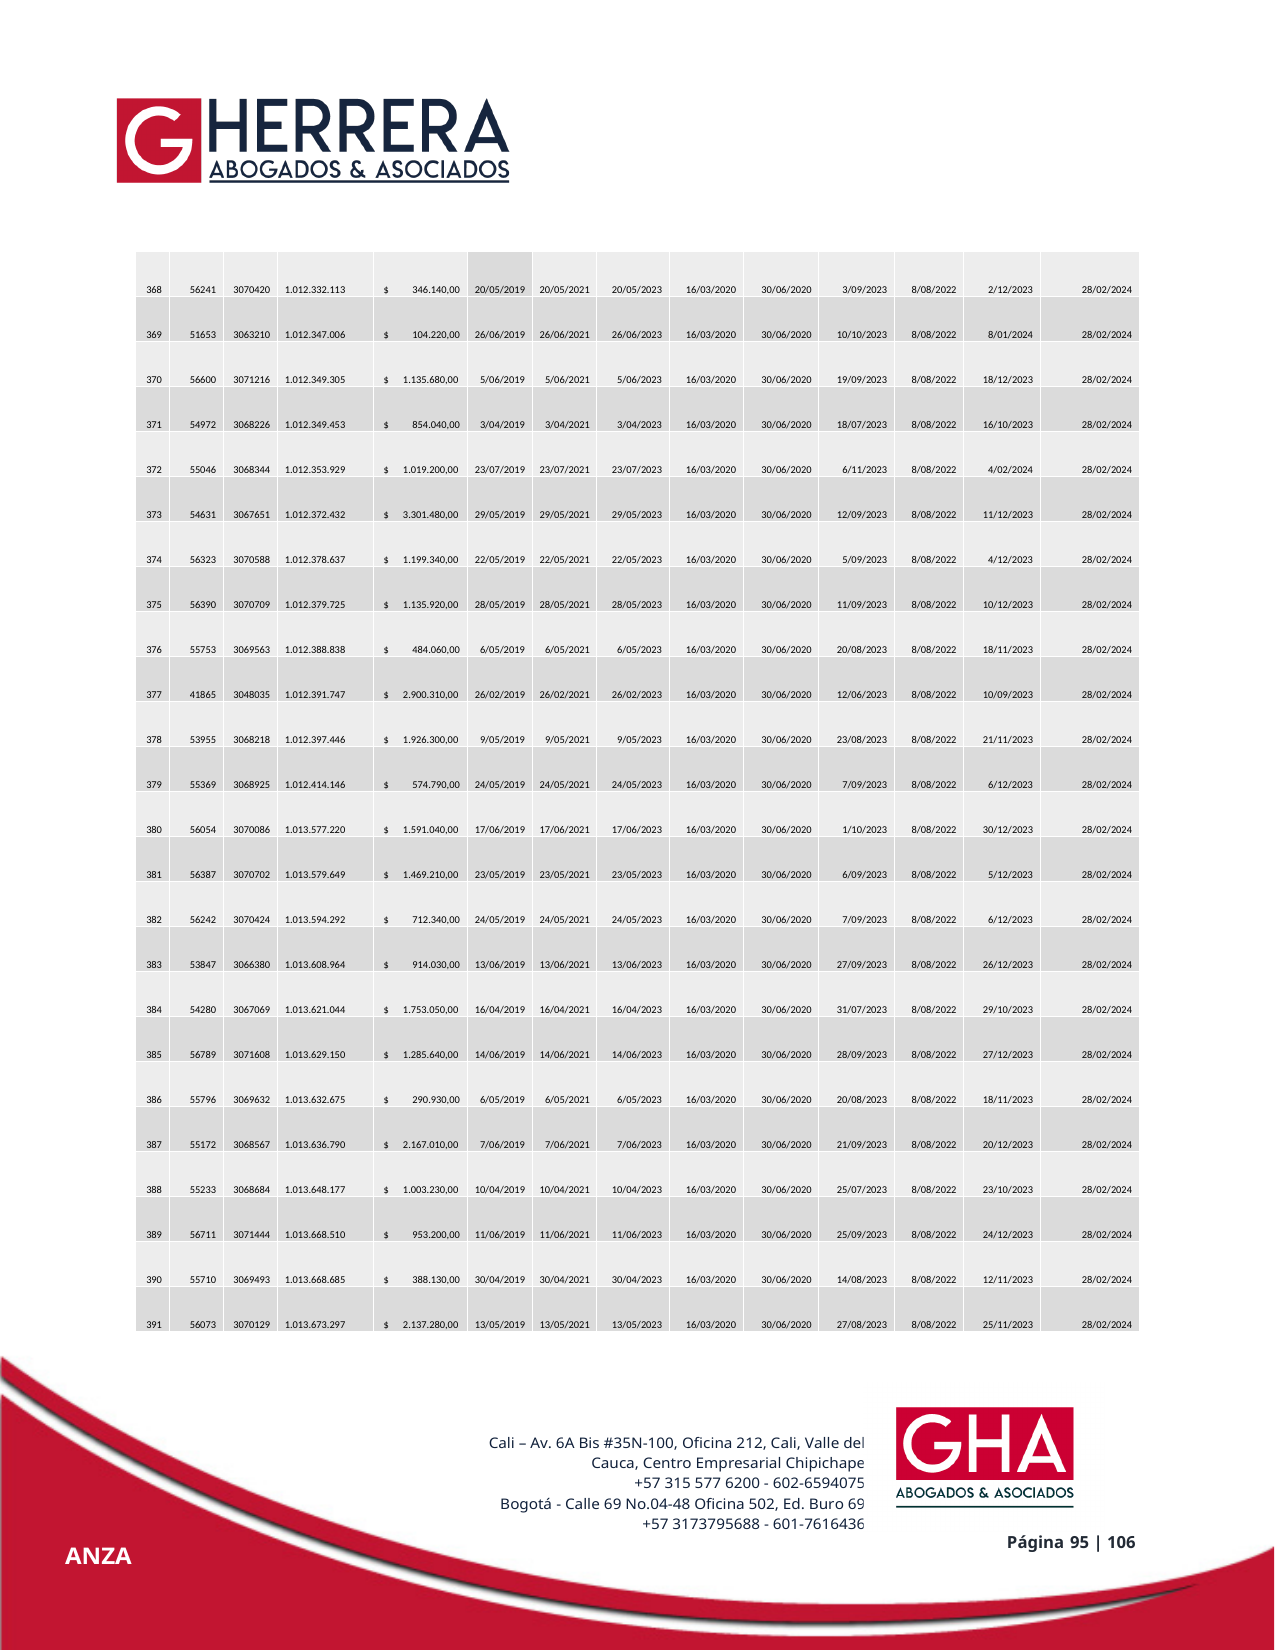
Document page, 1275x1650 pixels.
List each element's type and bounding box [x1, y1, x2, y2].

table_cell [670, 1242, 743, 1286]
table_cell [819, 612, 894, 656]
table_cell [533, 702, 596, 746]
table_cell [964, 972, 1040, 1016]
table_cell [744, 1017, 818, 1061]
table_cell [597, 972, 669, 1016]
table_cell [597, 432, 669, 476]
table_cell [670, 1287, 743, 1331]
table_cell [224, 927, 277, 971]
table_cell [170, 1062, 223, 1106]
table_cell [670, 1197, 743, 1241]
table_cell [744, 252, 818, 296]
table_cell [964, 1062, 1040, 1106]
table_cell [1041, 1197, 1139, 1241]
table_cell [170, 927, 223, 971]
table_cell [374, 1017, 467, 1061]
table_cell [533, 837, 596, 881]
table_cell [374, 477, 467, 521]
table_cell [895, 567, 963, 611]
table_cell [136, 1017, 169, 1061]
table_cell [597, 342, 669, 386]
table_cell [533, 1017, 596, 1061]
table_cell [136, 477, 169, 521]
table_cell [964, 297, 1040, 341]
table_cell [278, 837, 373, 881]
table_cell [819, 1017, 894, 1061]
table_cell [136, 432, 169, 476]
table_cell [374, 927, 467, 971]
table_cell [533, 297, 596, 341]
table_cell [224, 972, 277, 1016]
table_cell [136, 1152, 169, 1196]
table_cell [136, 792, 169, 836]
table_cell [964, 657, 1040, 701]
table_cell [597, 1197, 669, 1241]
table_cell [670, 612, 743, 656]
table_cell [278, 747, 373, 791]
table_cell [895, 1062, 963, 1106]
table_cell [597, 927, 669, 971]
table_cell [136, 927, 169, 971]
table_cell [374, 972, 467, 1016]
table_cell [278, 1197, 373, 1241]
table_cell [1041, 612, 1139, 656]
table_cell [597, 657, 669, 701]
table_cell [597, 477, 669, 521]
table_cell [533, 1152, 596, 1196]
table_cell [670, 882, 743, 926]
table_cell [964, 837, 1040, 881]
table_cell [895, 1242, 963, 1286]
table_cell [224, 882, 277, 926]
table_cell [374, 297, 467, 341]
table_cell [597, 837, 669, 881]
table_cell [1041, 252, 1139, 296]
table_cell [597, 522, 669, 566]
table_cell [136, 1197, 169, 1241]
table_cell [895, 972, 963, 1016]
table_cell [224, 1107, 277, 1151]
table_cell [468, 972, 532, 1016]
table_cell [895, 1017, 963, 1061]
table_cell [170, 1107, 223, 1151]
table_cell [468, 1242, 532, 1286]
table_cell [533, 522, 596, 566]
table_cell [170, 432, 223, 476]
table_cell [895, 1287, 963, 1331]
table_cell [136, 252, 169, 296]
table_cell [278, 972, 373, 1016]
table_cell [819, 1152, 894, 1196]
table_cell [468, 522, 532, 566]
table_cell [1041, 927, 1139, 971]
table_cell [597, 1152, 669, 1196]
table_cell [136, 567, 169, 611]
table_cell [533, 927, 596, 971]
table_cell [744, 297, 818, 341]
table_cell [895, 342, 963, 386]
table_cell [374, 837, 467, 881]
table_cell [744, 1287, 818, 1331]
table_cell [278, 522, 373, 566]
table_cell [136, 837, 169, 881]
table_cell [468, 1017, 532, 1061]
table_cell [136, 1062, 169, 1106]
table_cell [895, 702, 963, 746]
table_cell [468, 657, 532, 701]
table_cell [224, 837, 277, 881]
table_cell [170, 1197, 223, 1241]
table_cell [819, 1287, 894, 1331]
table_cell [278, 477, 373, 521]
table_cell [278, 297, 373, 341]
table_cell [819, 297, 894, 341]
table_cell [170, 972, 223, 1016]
picture [0, 1343, 1275, 1650]
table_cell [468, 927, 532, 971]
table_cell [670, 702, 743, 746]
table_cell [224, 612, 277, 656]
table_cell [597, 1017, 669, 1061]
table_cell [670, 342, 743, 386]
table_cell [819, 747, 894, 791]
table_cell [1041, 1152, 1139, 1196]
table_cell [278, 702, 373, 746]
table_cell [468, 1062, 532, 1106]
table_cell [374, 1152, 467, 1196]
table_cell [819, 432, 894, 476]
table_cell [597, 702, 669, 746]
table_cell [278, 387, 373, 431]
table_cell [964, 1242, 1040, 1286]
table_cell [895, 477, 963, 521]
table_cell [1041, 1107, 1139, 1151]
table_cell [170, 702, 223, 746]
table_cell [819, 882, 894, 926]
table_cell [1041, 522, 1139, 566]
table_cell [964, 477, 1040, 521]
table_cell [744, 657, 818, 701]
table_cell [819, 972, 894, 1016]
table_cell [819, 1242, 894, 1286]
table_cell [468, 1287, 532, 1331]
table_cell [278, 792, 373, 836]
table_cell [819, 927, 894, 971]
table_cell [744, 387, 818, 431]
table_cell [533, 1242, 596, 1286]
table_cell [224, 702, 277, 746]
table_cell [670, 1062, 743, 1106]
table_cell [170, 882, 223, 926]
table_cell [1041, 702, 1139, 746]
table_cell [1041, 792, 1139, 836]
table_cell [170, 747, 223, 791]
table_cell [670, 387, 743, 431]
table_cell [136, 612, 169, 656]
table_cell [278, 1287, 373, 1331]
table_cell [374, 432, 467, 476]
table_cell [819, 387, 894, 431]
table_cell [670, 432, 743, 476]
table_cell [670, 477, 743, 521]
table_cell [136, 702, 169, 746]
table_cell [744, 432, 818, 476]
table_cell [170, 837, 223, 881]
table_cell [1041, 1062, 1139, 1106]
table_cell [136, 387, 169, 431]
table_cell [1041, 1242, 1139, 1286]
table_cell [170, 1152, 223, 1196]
picture [96, 75, 529, 206]
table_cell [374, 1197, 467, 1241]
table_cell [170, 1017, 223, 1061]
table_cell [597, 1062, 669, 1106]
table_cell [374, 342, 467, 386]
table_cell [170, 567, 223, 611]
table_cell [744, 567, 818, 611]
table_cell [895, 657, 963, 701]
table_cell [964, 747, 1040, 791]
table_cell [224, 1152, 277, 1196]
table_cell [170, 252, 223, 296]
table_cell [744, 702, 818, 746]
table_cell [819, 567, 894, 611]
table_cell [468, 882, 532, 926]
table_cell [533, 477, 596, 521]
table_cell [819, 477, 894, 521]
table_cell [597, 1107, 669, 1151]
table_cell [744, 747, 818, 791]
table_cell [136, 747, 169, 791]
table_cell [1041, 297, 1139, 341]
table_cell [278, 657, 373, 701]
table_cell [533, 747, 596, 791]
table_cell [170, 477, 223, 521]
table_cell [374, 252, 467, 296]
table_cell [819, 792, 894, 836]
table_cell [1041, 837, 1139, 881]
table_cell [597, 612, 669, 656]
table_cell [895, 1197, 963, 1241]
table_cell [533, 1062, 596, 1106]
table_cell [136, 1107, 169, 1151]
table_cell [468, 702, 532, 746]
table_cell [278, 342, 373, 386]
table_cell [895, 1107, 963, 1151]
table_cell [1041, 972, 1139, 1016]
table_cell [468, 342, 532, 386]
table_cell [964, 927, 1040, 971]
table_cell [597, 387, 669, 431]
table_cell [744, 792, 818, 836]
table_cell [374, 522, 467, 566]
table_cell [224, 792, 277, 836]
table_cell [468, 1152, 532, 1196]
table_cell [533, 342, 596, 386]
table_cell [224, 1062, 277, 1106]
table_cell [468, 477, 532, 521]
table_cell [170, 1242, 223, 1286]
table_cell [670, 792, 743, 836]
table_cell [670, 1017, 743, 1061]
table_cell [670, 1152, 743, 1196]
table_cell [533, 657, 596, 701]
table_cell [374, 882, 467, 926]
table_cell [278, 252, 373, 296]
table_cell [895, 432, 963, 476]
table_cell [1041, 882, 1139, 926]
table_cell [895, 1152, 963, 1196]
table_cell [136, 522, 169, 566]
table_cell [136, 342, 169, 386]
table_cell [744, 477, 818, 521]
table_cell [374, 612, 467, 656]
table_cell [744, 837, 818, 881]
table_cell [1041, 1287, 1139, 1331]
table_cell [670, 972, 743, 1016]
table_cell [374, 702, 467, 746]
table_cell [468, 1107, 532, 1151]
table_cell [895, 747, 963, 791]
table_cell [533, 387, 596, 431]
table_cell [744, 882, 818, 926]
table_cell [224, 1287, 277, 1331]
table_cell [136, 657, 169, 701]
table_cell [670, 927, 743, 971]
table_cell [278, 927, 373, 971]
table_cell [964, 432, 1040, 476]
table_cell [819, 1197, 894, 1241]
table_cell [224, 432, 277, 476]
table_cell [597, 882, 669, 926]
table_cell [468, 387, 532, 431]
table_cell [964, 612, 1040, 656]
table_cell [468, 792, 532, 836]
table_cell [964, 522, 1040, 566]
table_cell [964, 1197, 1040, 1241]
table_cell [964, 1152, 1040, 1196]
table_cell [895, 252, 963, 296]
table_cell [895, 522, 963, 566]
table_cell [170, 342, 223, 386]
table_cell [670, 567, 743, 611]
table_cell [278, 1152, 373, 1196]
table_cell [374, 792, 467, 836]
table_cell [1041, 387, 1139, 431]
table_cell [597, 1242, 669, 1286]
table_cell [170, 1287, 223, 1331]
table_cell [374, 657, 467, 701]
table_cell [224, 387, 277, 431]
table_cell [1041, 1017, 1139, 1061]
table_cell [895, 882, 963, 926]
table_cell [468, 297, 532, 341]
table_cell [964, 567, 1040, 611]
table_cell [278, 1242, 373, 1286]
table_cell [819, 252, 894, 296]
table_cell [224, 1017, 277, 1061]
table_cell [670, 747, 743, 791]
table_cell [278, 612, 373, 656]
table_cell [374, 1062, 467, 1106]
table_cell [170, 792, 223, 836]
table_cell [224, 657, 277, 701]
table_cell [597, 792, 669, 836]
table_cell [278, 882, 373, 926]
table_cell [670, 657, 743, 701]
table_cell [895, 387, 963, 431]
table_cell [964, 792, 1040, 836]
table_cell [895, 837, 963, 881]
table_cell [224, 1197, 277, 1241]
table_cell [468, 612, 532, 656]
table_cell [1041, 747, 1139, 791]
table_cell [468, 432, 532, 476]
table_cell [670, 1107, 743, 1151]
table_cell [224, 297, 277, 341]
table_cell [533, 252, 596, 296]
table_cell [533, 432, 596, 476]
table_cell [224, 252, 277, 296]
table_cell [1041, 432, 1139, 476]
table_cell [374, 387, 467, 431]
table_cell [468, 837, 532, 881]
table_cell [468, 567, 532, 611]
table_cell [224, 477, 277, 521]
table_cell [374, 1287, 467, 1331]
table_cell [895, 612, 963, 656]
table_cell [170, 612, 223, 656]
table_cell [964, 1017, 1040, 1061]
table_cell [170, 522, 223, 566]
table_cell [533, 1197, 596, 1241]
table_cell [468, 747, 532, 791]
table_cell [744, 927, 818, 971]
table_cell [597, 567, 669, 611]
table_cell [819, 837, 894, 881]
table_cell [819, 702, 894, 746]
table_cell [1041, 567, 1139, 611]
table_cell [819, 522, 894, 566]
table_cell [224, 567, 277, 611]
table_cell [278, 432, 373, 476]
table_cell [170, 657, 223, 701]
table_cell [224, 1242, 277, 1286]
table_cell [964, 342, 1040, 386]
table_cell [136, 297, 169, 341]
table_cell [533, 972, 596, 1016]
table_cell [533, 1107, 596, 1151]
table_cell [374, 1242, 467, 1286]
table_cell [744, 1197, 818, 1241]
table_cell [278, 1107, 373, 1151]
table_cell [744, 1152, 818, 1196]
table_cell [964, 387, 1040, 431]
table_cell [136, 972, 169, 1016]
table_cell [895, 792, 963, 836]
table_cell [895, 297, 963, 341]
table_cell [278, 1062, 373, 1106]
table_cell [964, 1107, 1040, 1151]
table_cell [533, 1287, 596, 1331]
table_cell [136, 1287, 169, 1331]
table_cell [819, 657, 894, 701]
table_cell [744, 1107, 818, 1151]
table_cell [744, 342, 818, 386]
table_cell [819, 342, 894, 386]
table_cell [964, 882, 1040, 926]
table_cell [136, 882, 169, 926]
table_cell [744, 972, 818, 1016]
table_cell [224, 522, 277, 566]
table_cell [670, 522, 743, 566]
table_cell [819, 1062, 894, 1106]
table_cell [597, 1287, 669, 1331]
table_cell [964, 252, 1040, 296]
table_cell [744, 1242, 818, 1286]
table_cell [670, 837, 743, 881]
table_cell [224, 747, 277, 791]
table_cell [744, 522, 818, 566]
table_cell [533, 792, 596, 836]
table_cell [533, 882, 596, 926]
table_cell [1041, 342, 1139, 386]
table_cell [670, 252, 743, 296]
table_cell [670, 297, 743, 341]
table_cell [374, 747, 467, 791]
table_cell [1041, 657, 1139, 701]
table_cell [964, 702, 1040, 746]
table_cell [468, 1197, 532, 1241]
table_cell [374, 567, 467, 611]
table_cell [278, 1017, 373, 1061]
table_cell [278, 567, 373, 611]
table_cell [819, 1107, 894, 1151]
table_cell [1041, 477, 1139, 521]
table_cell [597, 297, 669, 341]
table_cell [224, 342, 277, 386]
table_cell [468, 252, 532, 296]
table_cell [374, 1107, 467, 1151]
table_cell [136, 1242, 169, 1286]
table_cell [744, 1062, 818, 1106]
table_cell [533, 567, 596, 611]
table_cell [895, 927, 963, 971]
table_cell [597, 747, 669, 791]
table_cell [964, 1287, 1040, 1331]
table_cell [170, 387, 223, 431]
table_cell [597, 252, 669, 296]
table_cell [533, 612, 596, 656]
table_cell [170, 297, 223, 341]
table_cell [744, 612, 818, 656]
